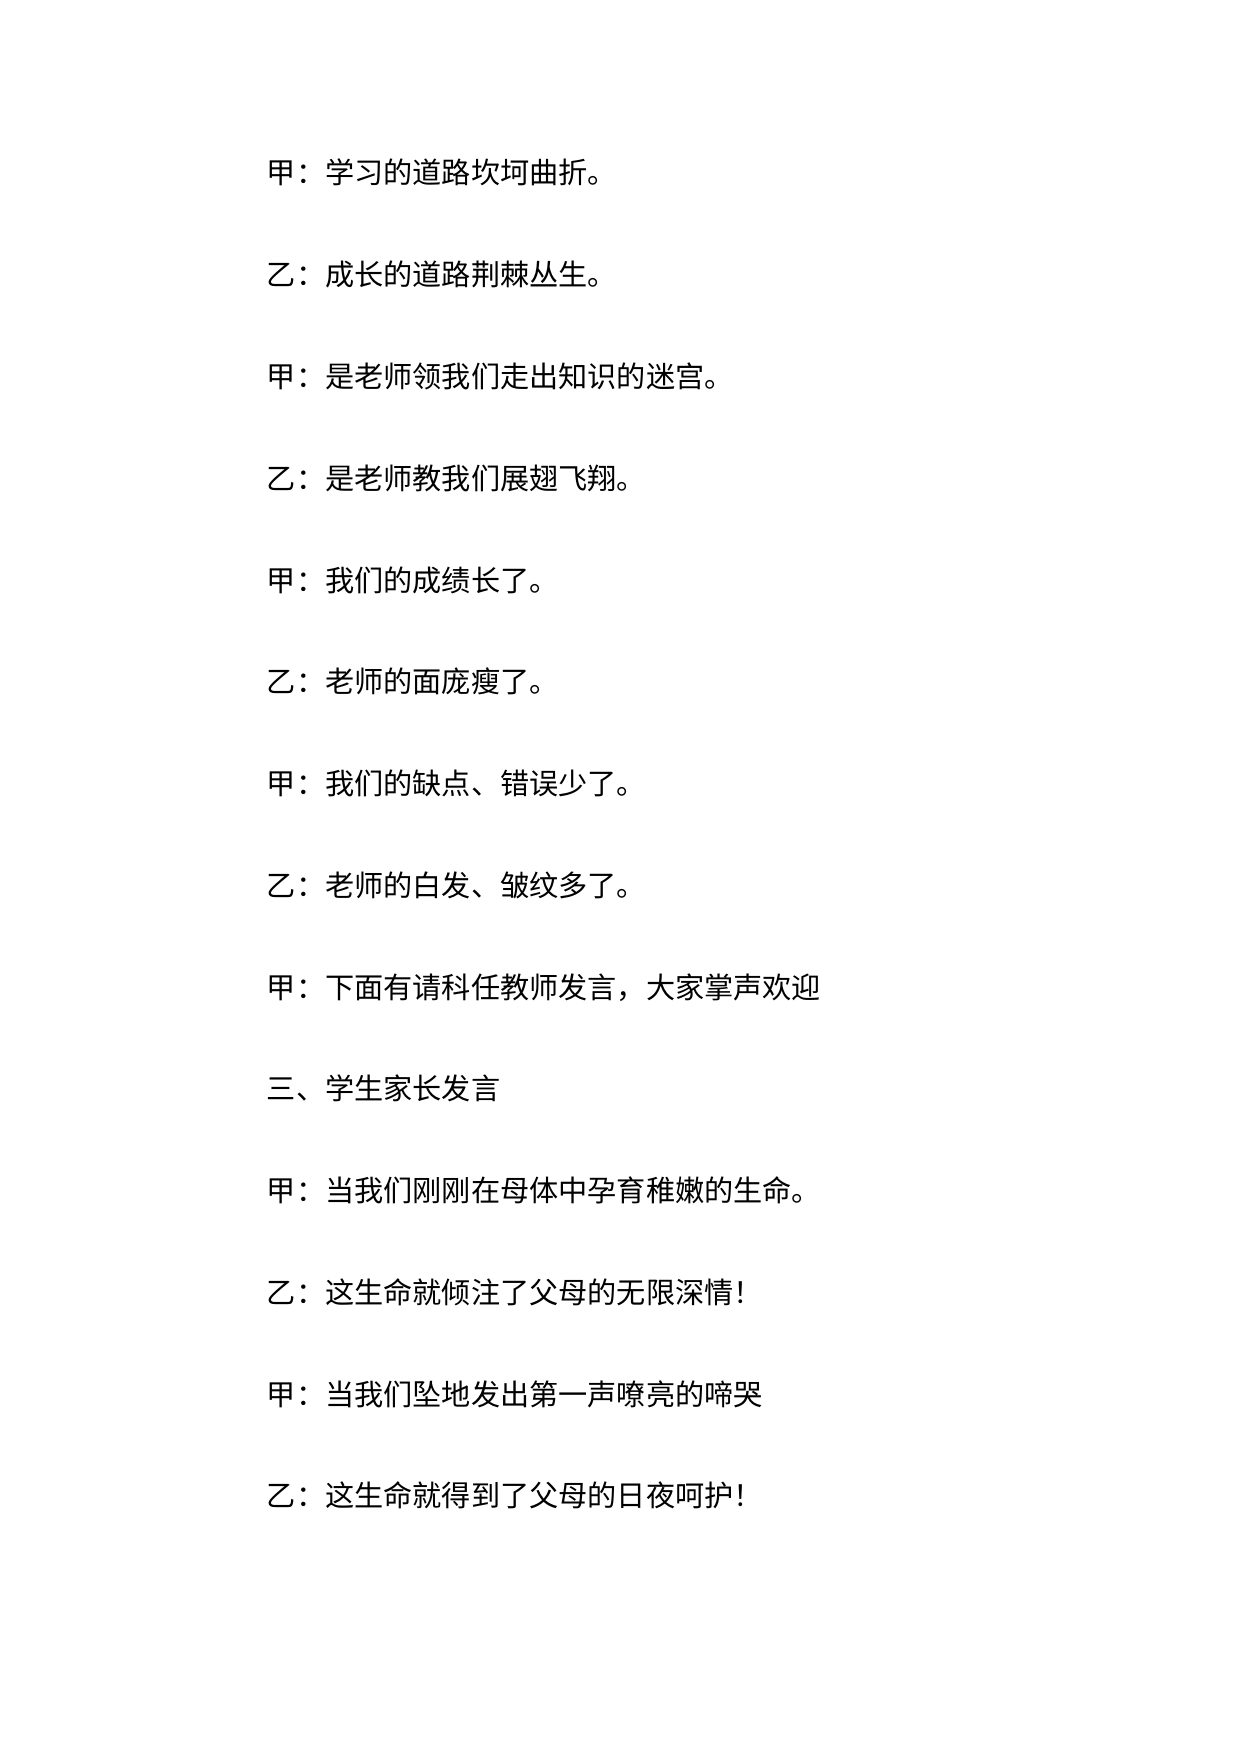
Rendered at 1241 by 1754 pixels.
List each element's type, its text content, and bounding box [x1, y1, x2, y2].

text 乙：这生命就得到了父母的日夜呵护！ [150, 1473, 1090, 1515]
text 甲：我们的缺点、错误少了。 [150, 761, 1090, 803]
text 乙：成长的道路荆棘丛生。 [150, 252, 1090, 294]
text 乙：老师的白发、皱纹多了。 [150, 862, 1090, 905]
text 甲：下面有请科任教师发言，大家掌声欢迎 [150, 964, 1090, 1006]
text 三、学生家长发言 [150, 1066, 1090, 1108]
text 甲：学习的道路坎坷曲折。 [150, 150, 1090, 192]
text 甲：我们的成绩长了。 [150, 557, 1090, 599]
text 甲：当我们刚刚在母体中孕育稚嫩的生命。 [150, 1168, 1090, 1210]
text 甲：当我们坠地发出第一声嘹亮的啼哭 [150, 1371, 1090, 1413]
text 乙：老师的面庞瘦了。 [150, 659, 1090, 701]
text 乙：是老师教我们展翅飞翔。 [150, 455, 1090, 498]
text 乙：这生命就倾注了父母的无限深情！ [150, 1269, 1090, 1312]
text 甲：是老师领我们走出知识的迷宫。 [150, 353, 1090, 396]
